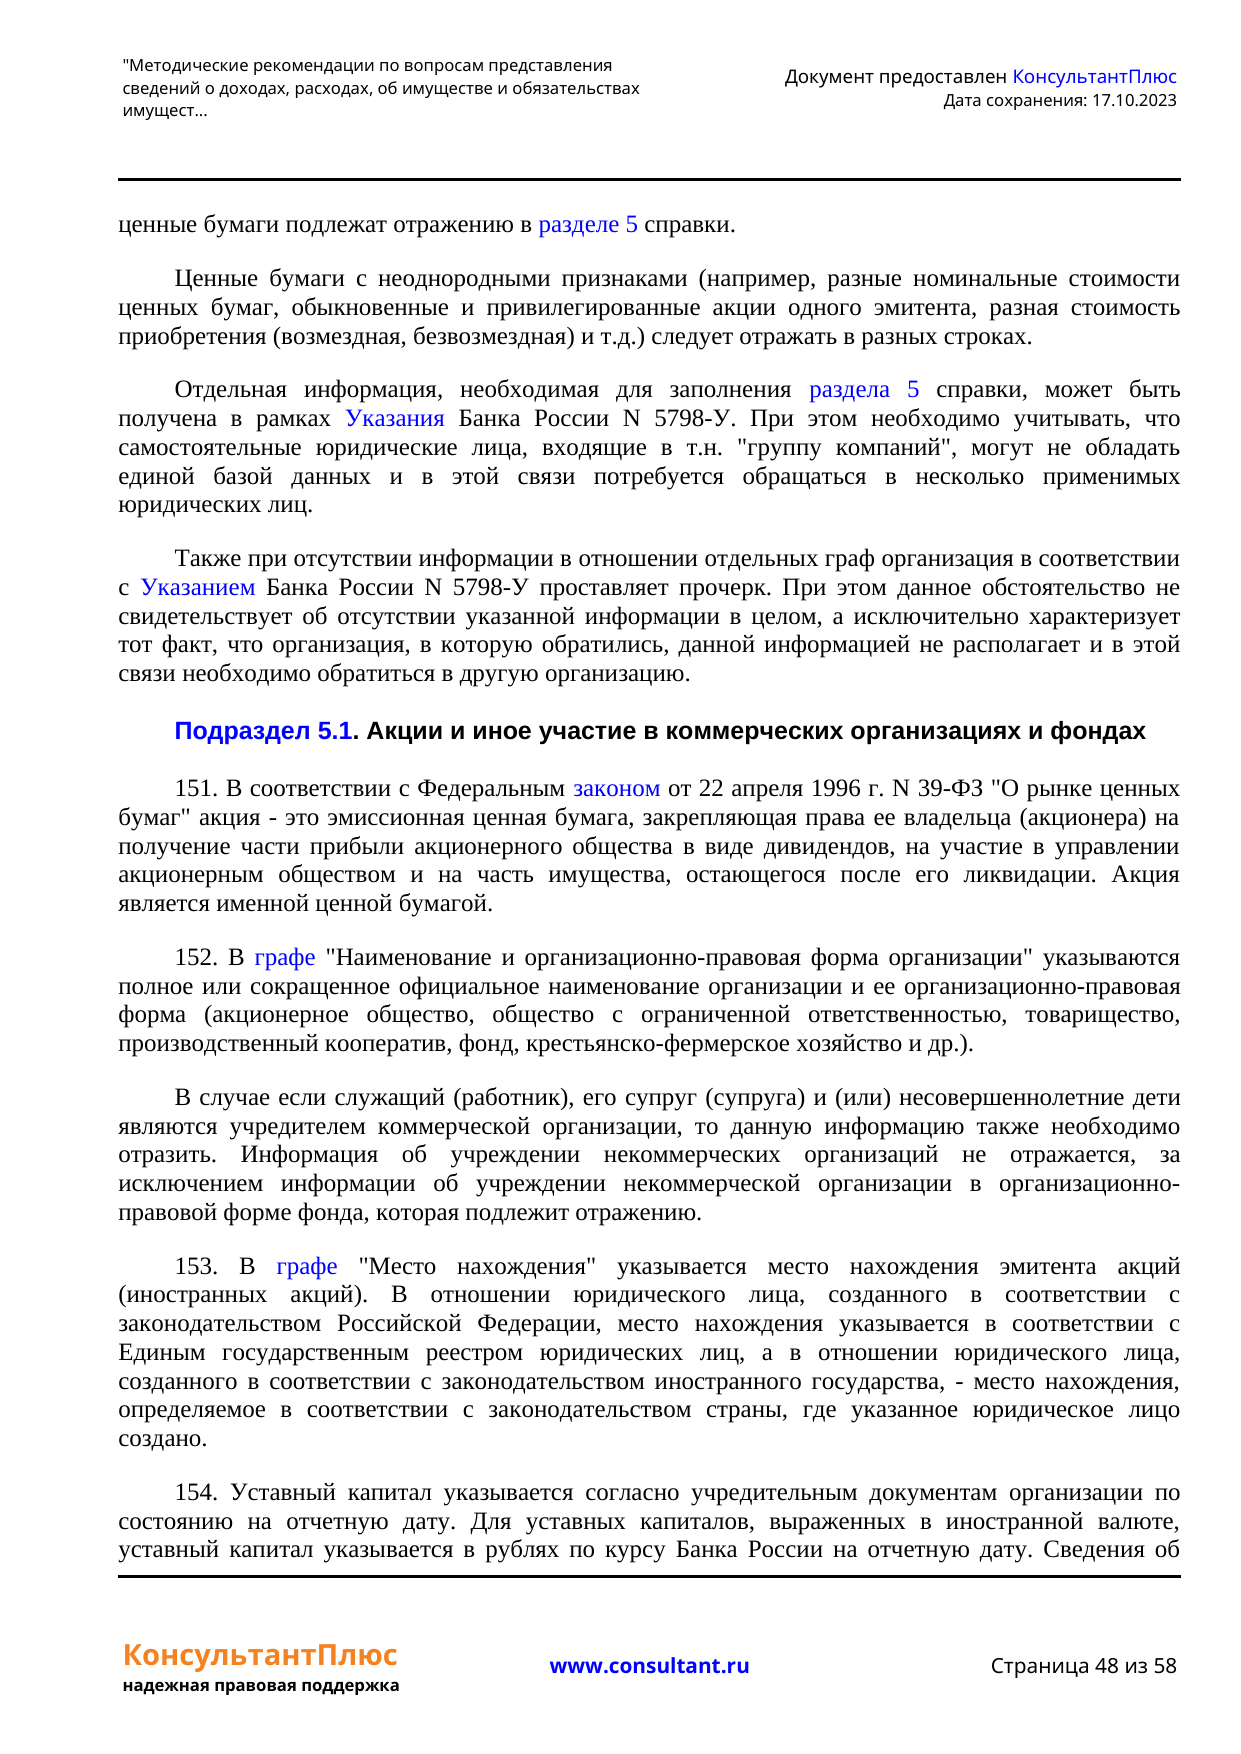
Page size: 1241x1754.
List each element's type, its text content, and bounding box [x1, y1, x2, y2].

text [118, 1477, 1181, 1563]
text Отдельная информация, необходимая для заполнения раздела 5 справки, может быть получена в рамках Указания Банка России N 5798-У. При этом необходимо учитывать, что самостоятельные юридические лица, входящие в т.н. "группу компаний", могут не обладать единой базой данных и в этой связи потребуется обращаться в несколько применимых юридических лиц. [118, 374, 1181, 518]
text Ценные бумаги с неоднородными признаками (например, разные номинальные стоимости ценных бумаг, обыкновенные и привилегированные акции одного эмитента, разная стоимость приобретения (возмездная, безвозмездная) и т.д.) следует отражать в разных строках. [118, 263, 1181, 349]
text Также при отсутствии информации в отношении отдельных граф организация в соответствии с Указанием Банка России N 5798-У проставляет прочерк. При этом данное обстоятельство не свидетельствует об отсутствии указанной информации в целом, а исключительно характеризует тот факт, что организация, в которую обратились, данной информацией не располагает и в этой связи необходимо обратиться в другую организацию. [118, 543, 1181, 687]
title Подраздел 5.1. Акции и иное участие в коммерческих организациях и фондах [118, 716, 1181, 744]
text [118, 209, 1181, 238]
text 153. В графе "Место нахождения" указывается место нахождения эмитента акций (иностранных акций). В отношении юридического лица, созданного в соответствии с законодательством Российской Федерации, место нахождения указывается в соответствии с Единым государственным реестром юридических лиц, а в отношении юридического лица, созданного в соответствии с законодательством иностранного государства, - место нахождения, определяемое в соответствии с законодательством страны, где указанное юридическое лицо создано. [118, 1251, 1181, 1452]
text 151. В соответствии с Федеральным законом от 22 апреля 1996 г. N 39-ФЗ "О рынке ценных бумаг" акция - это эмиссионная ценная бумага, закрепляющая права ее владельца (акционера) на получение части прибыли акционерного общества в виде дивидендов, на участие в управлении акционерным обществом и на часть имущества, остающегося после его ликвидации. Акция является именной ценной бумагой. [118, 773, 1181, 917]
text В случае если служащий (работник), его супруг (супруга) и (или) несовершеннолетние дети являются учредителем коммерческой организации, то данную информацию также необходимо отразить. Информация об учреждении некоммерческих организаций не отражается, за исключением информации об учреждении некоммерческой организации в организационно-правовой форме фонда, которая подлежит отражению. [118, 1082, 1181, 1226]
text 152. В графе "Наименование и организационно-правовая форма организации" указываются полное или сокращенное официальное наименование организации и ее организационно-правовая форма (акционерное общество, общество с ограниченной ответственностью, товарищество, производственный кооператив, фонд, крестьянско-фермерское хозяйство и др.). [118, 942, 1181, 1057]
